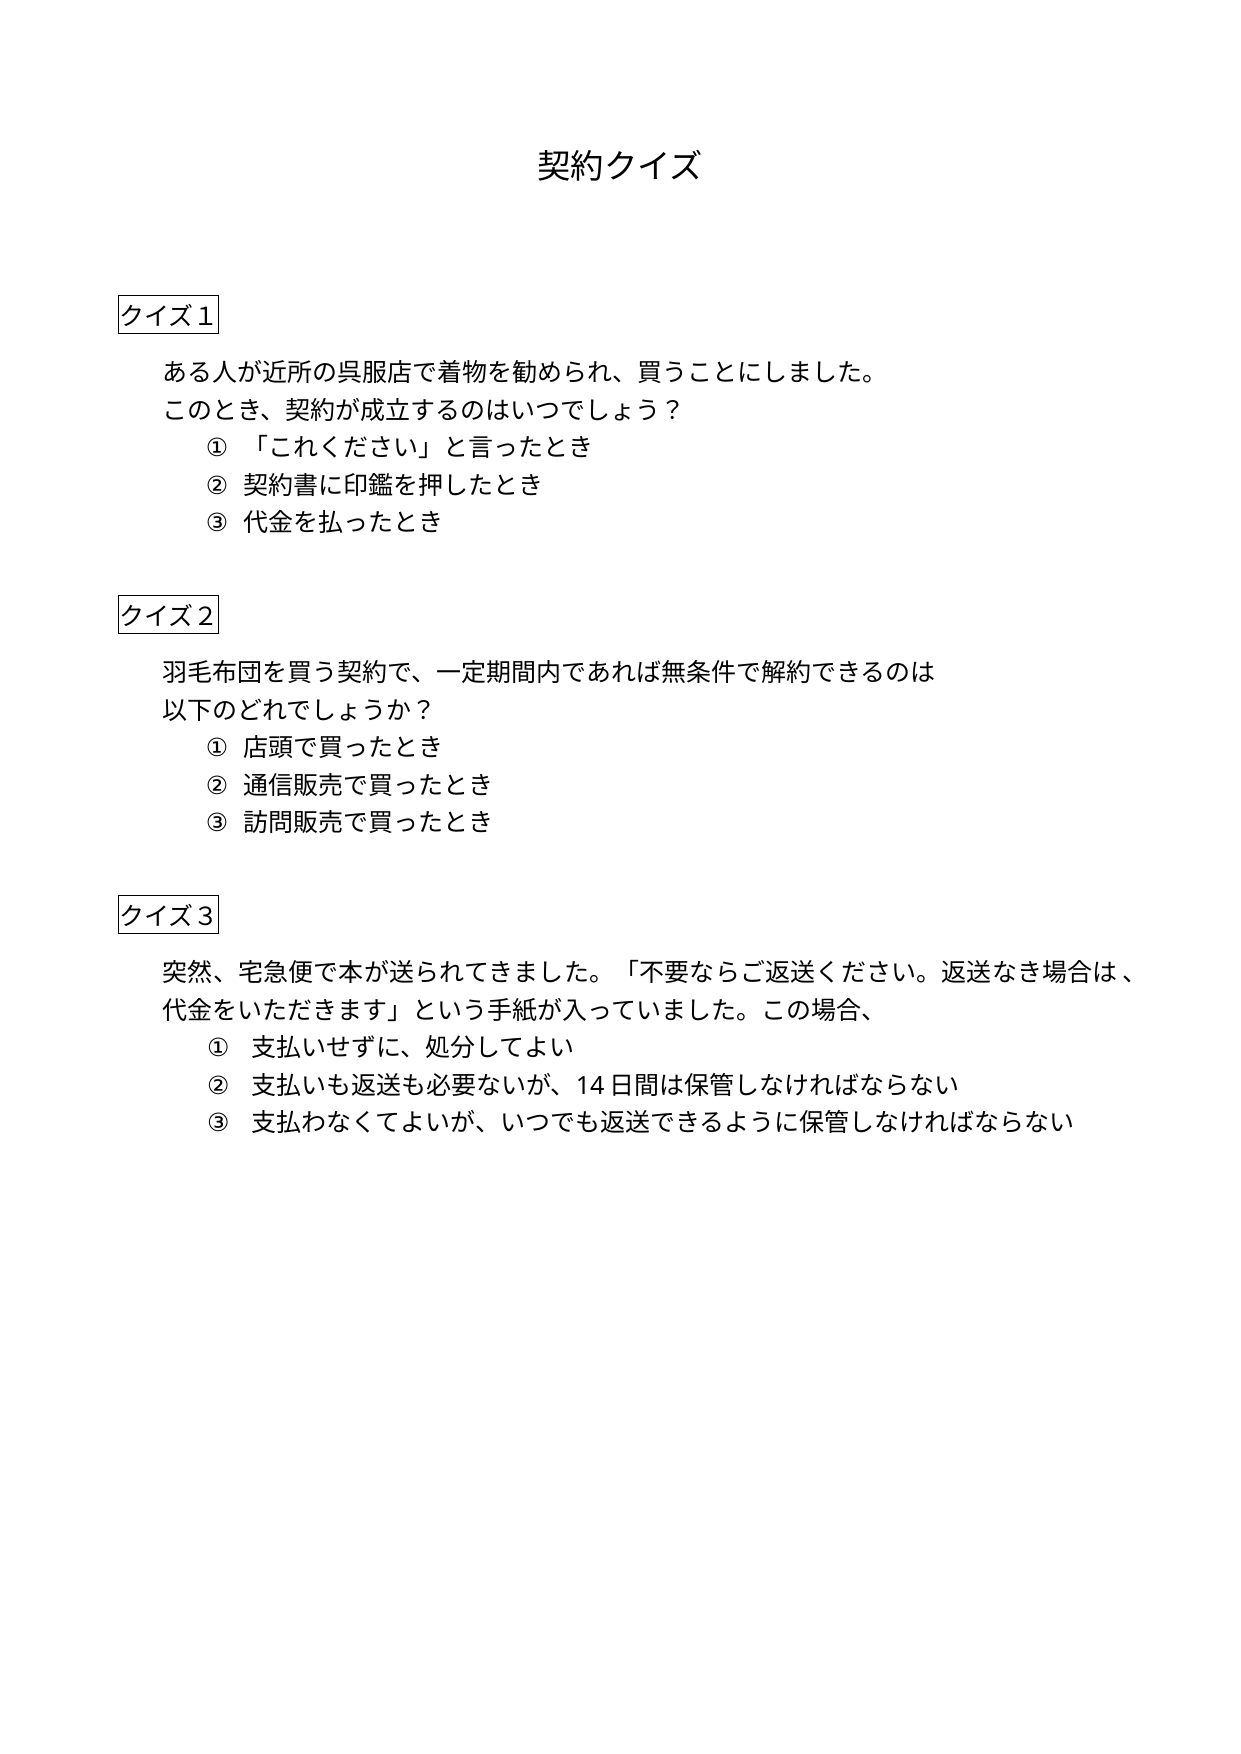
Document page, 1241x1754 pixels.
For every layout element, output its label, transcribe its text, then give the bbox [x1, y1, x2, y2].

list 通信販売で買ったとき [206, 764, 1122, 802]
text 突然、宅急便で本が送られてきました。「不要ならご返送ください。返送なき場合は、代金をいただきます」という手紙が入っていました。この場合、 [162, 952, 1122, 1027]
list 契約書に印鑑を押したとき [206, 464, 1122, 502]
text クイズ１ [118, 277, 1122, 352]
text クイズ３ [118, 877, 1122, 952]
text クイズ２ [118, 577, 1122, 652]
list 支払わなくてよいが、いつでも返送できるように保管しなければならない [207, 1102, 1122, 1139]
list 店頭で買ったとき [206, 727, 1122, 764]
text 契約クイズ [118, 127, 1122, 202]
list 代金を払ったとき [206, 502, 1122, 539]
list 「これください」と言ったとき [206, 427, 1122, 464]
text 以下のどれでしょうか？ [162, 689, 1122, 727]
list 支払いも返送も必要ないが、14日間は保管しなければならない [207, 1064, 1122, 1102]
list 支払いせずに、処分してよい [207, 1027, 1122, 1064]
text このとき、契約が成立するのはいつでしょう？ [162, 389, 1122, 427]
text 羽毛布団を買う契約で、一定期間内であれば無条件で解約できるのは [162, 652, 1122, 689]
text ある人が近所の呉服店で着物を勧められ、買うことにしました。 [162, 352, 1122, 389]
list 訪問販売で買ったとき [206, 802, 1122, 839]
